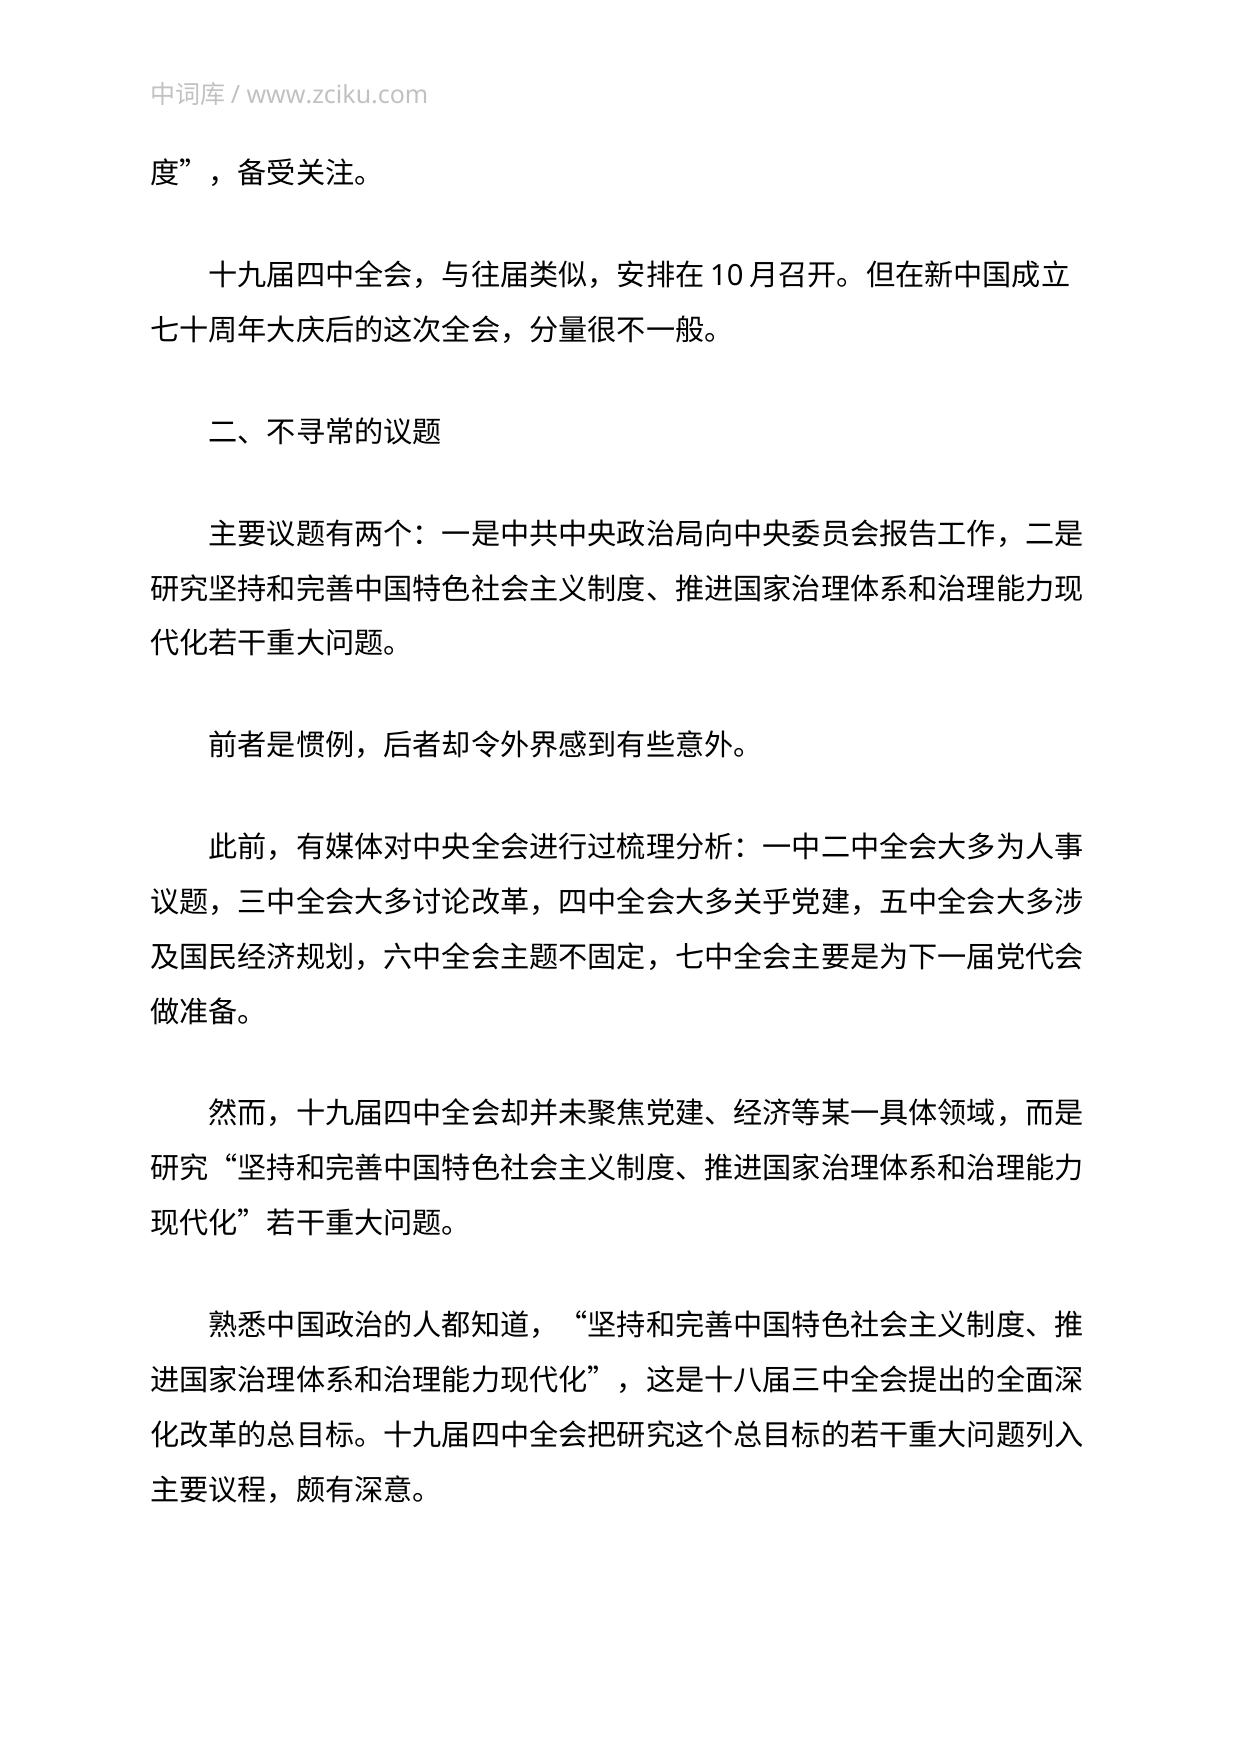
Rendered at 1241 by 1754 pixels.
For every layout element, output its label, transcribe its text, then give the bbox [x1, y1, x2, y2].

text 前者是惯例，后者却令外界感到有些意外。 [150, 722, 1090, 764]
text 主要议题有两个：一是中共中央政治局向中央委员会报告工作，二是研究坚持和完善中国特色社会主义制度、推进国家治理体系和治理能力现代化若干重大问题。 [150, 510, 1090, 662]
text 然而，十九届四中全会却并未聚焦党建、经济等某一具体领域，而是研究“坚持和完善中国特色社会主义制度、推进国家治理体系和治理能力现代化”若干重大问题。 [150, 1090, 1090, 1242]
text 熟悉中国政治的人都知道，“坚持和完善中国特色社会主义制度、推进国家治理体系和治理能力现代化”，这是十八届三中全会提出的全面深化改革的总目标。十九届四中全会把研究这个总目标的若干重大问题列入主要议程，颇有深意。 [150, 1302, 1090, 1509]
text 十九届四中全会，与往届类似，安排在10月召开。但在新中国成立七十周年大庆后的这次全会，分量很不一般。 [150, 252, 1090, 349]
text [150, 150, 1090, 192]
text 此前，有媒体对中央全会进行过梳理分析：一中二中全会大多为人事议题，三中全会大多讨论改革，四中全会大多关乎党建，五中全会大多涉及国民经济规划，六中全会主题不固定，七中全会主要是为下一届党代会做准备。 [150, 824, 1090, 1031]
text 二、不寻常的议题 [150, 408, 1090, 451]
